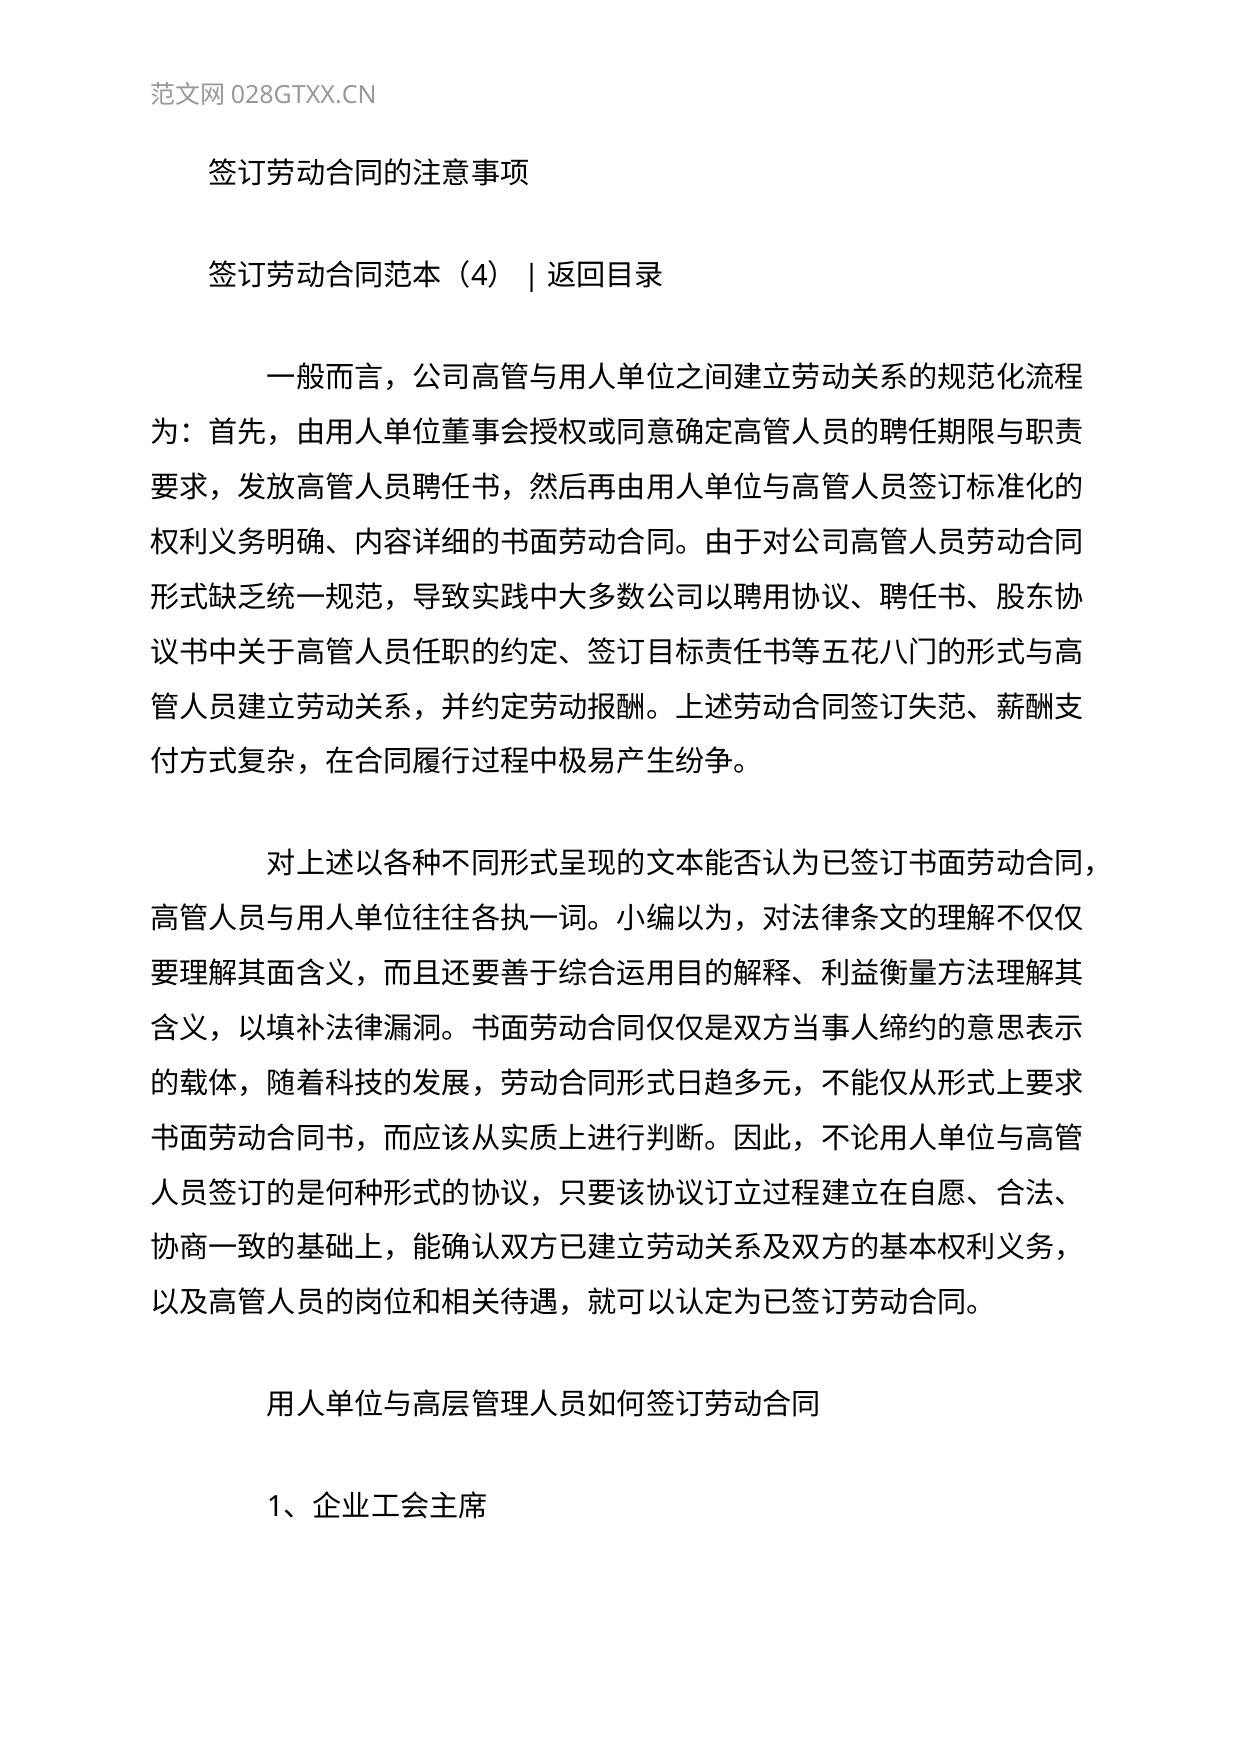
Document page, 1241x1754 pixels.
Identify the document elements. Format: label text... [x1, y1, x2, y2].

text 签订劳动合同范本（4） | 返回目录 [150, 252, 1090, 294]
text 1、企业工会主席 [150, 1482, 1090, 1525]
text 用人单位与高层管理人员如何签订劳动合同 [150, 1381, 1090, 1423]
text 对上述以各种不同形式呈现的文本能否认为已签订书面劳动合同，高管人员与用人单位往往各执一词。小编以为，对法律条文的理解不仅仅要理解其面含义，而且还要善于综合运用目的解释、利益衡量方法理解其含义，以填补法律漏洞。书面劳动合同仅仅是双方当事人缔约的意思表示的载体，随着科技的发展，劳动合同形式日趋多元，不能仅从形式上要求书面劳动合同书，而应该从实质上进行判断。因此，不论用人单位与高管人员签订的是何种形式的协议，只要该协议订立过程建立在自愿、合法、协商一致的基础上，能确认双方已建立劳动关系及双方的基本权利义务，以及高管人员的岗位和相关待遇，就可以认定为已签订劳动合同。 [150, 840, 1090, 1321]
text 签订劳动合同的注意事项 [150, 150, 1090, 192]
text 一般而言，公司高管与用人单位之间建立劳动关系的规范化流程为：首先，由用人单位董事会授权或同意确定高管人员的聘任期限与职责要求，发放高管人员聘任书，然后再由用人单位与高管人员签订标准化的权利义务明确、内容详细的书面劳动合同。由于对公司高管人员劳动合同形式缺乏统一规范，导致实践中大多数公司以聘用协议、聘任书、股东协议书中关于高管人员任职的约定、签订目标责任书等五花八门的形式与高管人员建立劳动关系，并约定劳动报酬。上述劳动合同签订失范、薪酬支付方式复杂，在合同履行过程中极易产生纷争。 [150, 354, 1090, 780]
